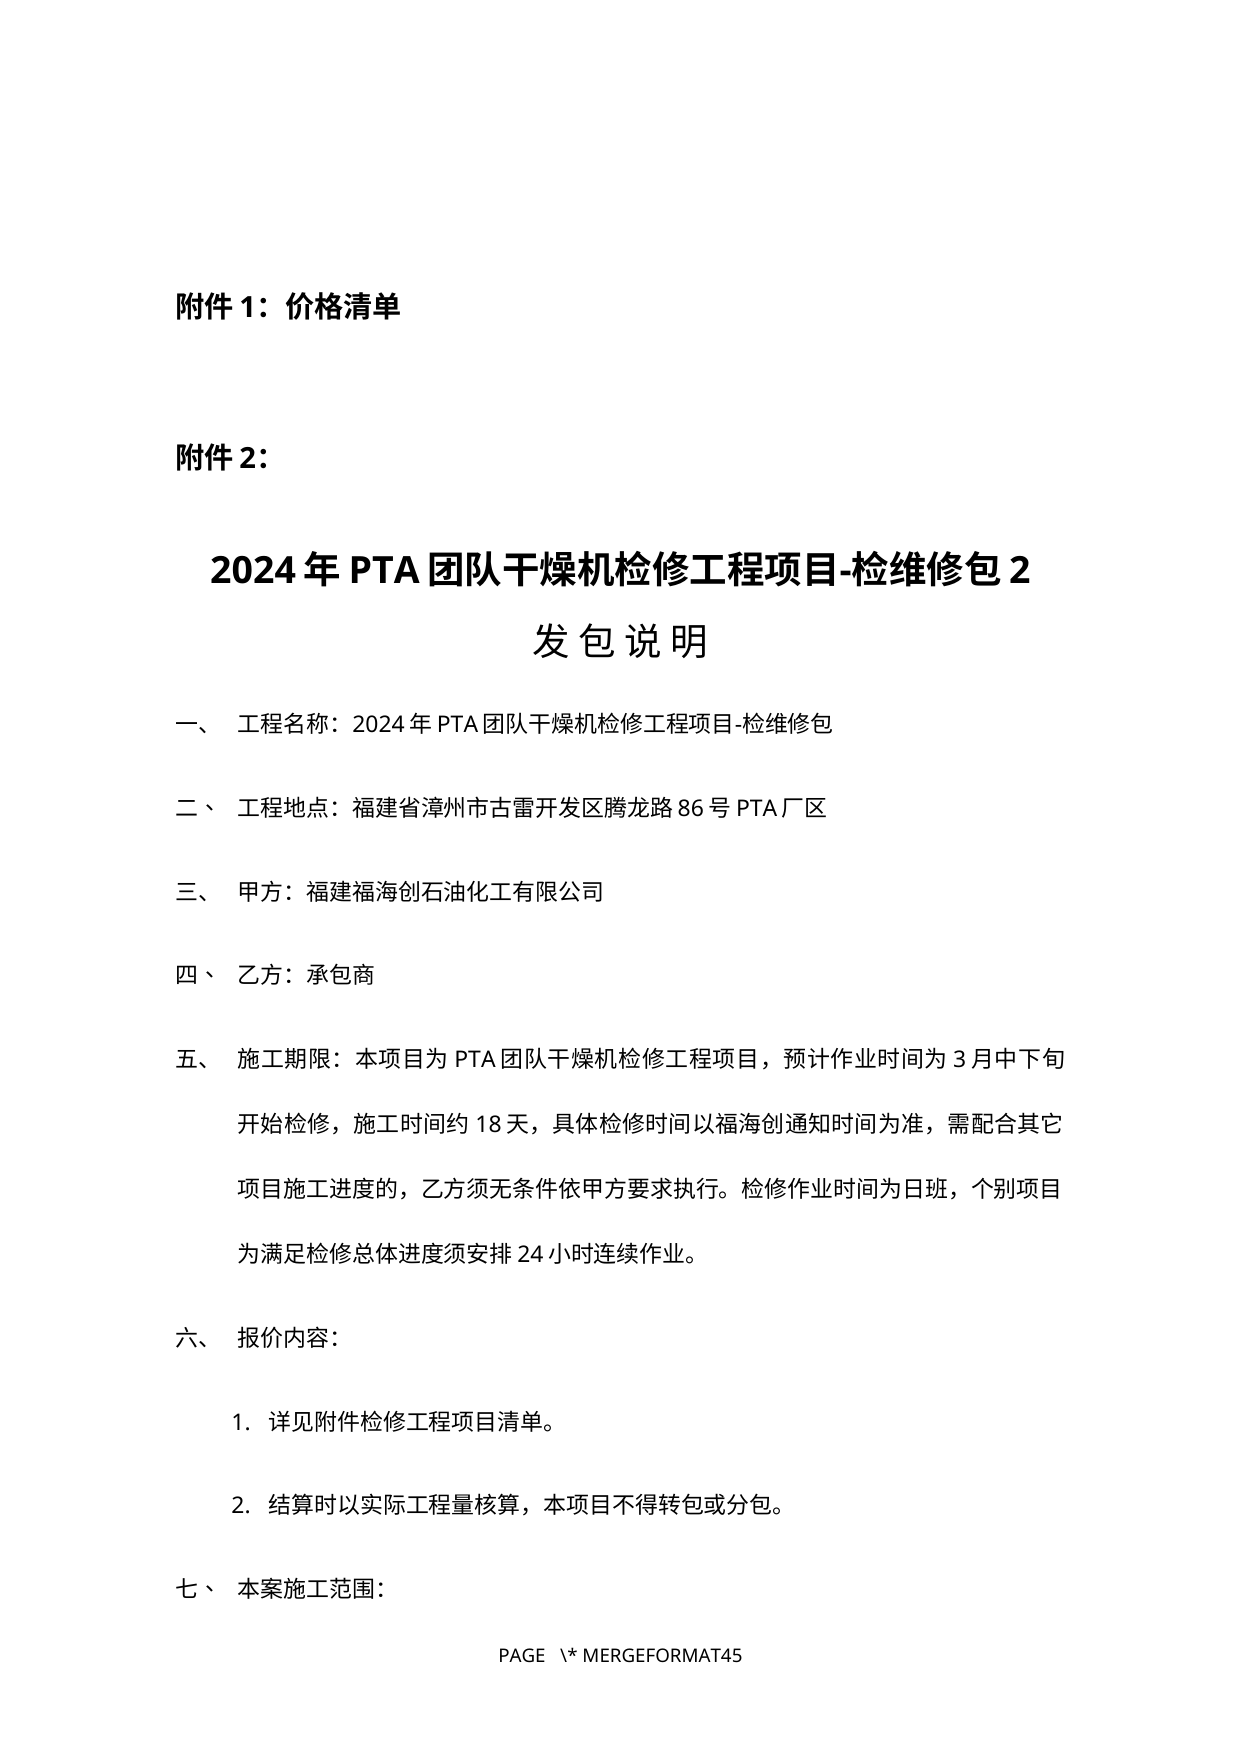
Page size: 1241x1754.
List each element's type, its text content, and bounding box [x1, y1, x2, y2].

list 甲方：福建福海创石油化工有限公司 [175, 857, 1065, 922]
list 详见附件检修工程项目清单。 [231, 1387, 1065, 1452]
list 结算时以实际工程量核算，本项目不得转包或分包。 [231, 1471, 1065, 1536]
list 施工期限：本项目为PTA团队干燥机检修工程项目，预计作业时间为3月中下旬开始检修，施工时间约18天，具体检修时间以福海创通知时间为准，需配合其它项目施工进度的，乙方须无条件依甲方要求执行。检修作业时间为日班，个别项目为满足检修总体进度须安排24小时连续作业。 [175, 1025, 1065, 1285]
list 工程名称：2024年PTA团队干燥机检修工程项目-检维修包 [175, 690, 1065, 755]
text 附件1：价格清单 [175, 273, 1065, 338]
text 附件2： [175, 424, 1065, 489]
list 工程地点：福建省漳州市古雷开发区腾龙路86号PTA厂区 [175, 774, 1065, 839]
list 乙方：承包商 [175, 941, 1065, 1006]
text 发 包 说 明 [175, 606, 1065, 671]
list 本案施工范围： [175, 1555, 1065, 1620]
title 2024年PTA团队干燥机检修工程项目-检维修包2 [175, 535, 1065, 600]
list 报价内容： [175, 1304, 1065, 1369]
